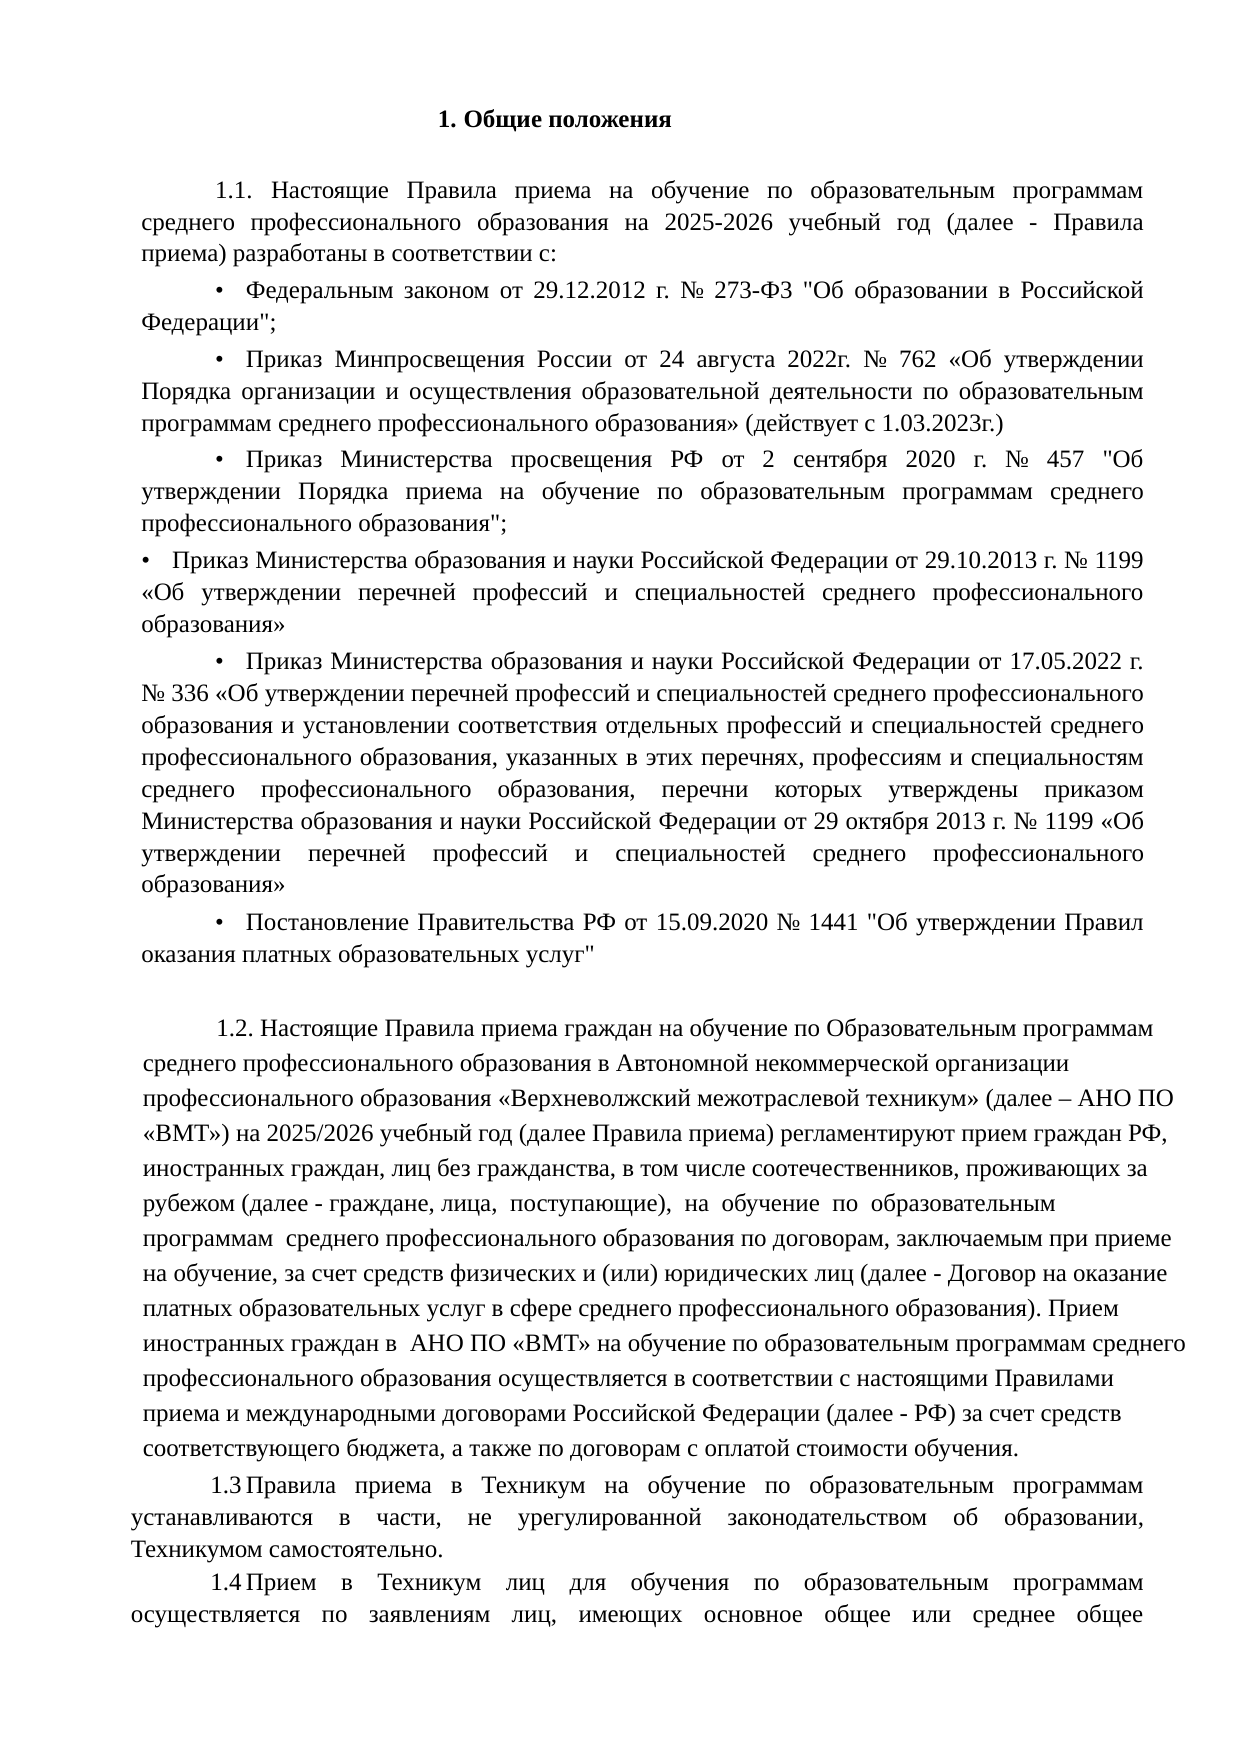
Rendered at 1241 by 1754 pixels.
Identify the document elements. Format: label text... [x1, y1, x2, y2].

list Приказ Министерства образования и науки Российской Федерации от 29.10.2013 г. № 1199 «Об утверждении перечней профессий и специальностей среднего профессионального образования» [141, 545, 1144, 638]
text 1.2. Настоящие Правила приема граждан на обучение по Образовательным программам среднего профессионального образования в Автономной некоммерческой организации профессионального образования «Верхневолжский межотраслевой техникум» (далее – АНО ПО «ВМТ») на 2025/2026 учебный год (далее Правила приема) регламентируют прием граждан РФ, иностранных граждан, лиц без гражданства, в том числе соотечественников, проживающих за рубежом (далее - граждане, лица, поступающие), на обучение по образовательным программам среднего профессионального образования по договорам, заключаемым при приеме на обучение, за счет средств физических и (или) юридических лиц (далее - Договор на оказание платных образовательных услуг в сфере среднего профессионального образования). Прием иностранных граждан в АНО ПО «ВМТ» на обучение по образовательным программам среднего профессионального образования осуществляется в соответствии с настоящими Правилами приема и международными договорами Российской Федерации (далее - РФ) за счет средств соответствующего бюджета, а также по договорам с оплатой стоимости обучения. [143, 1013, 1189, 1462]
list Федеральным законом от 29.12.2012 г. № 273-Ф3 "Об образовании в Российской Федерации"; [141, 275, 1144, 336]
subtitle 1. Общие положения [438, 104, 1144, 133]
list Приказ Минпросвещения России от 24 августа 2022г. № 762 «Об утверждении Порядка организации и осуществления образовательной деятельности по образовательным программам среднего профессионального образования» (действует с 1.03.2023г.) [141, 344, 1144, 437]
list Приказ Министерства просвещения РФ от 2 сентября 2020 г. № 457 "Об утверждении Порядка приема на обучение по образовательным программам среднего профессионального образования"; [141, 444, 1144, 537]
text 1.1. Настоящие Правила приема на обучение по образовательным программам среднего профессионального образования на 2025-2026 учебный год (далее - Правила приема) разработаны в соответствии с: [141, 175, 1144, 267]
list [131, 1567, 1144, 1628]
list Приказ Министерства образования и науки Российской Федерации от 17.05.2022 г. № 336 «Об утверждении перечней профессий и специальностей среднего профессионального образования и установлении соответствия отдельных профессий и специальностей среднего профессионального образования, указанных в этих перечнях, профессиям и специальностям среднего профессионального образования, перечни которых утверждены приказом Министерства образования и науки Российской Федерации от 29 октября 2013 г. № 1199 «Об утверждении перечней профессий и специальностей среднего профессионального образования» [141, 646, 1144, 898]
list Постановление Правительства РФ от 15.09.2020 № 1441 "Об утверждении Правил оказания платных образовательных услуг" [141, 907, 1144, 968]
list Правила приема в Техникум на обучение по образовательным программам устанавливаются в части, не урегулированной законодательством об образовании, Техникумом самостоятельно. [131, 1471, 1144, 1563]
